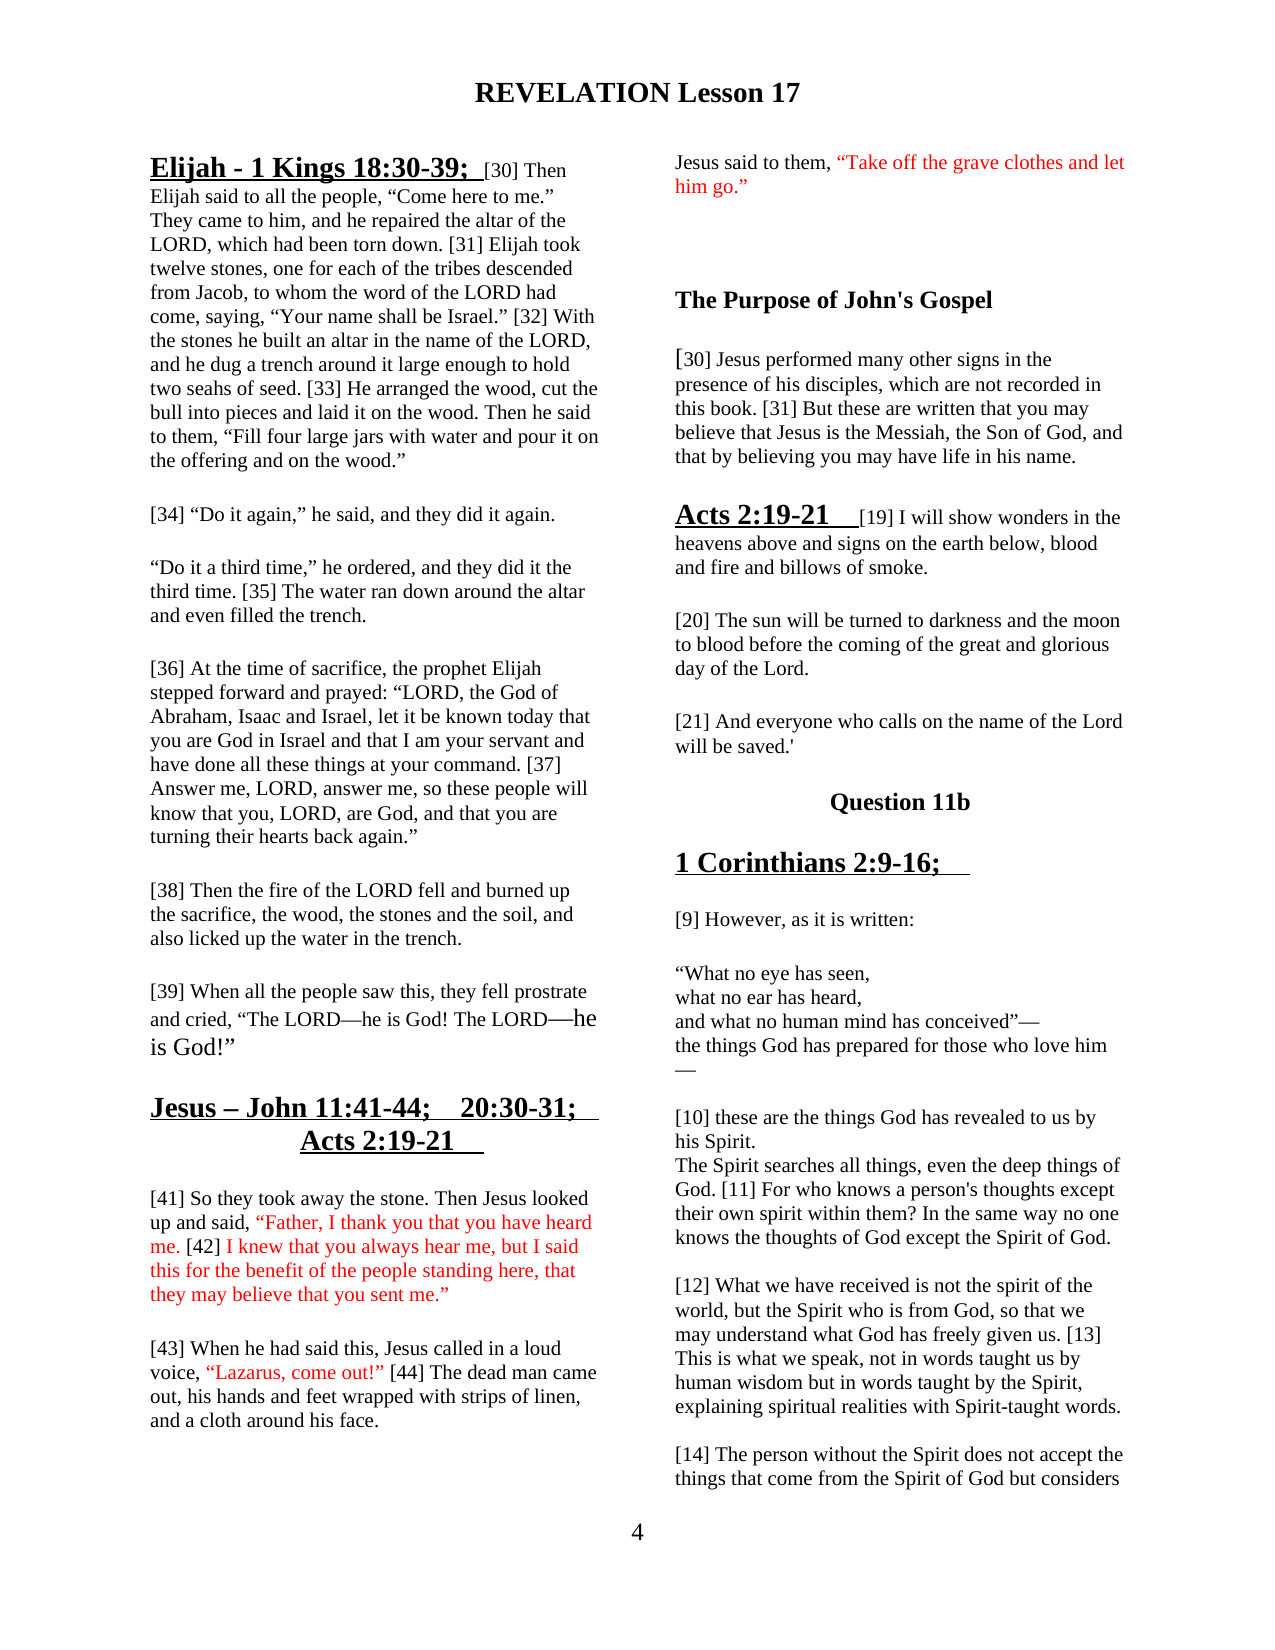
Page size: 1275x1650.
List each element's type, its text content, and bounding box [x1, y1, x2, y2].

text [30] Jesus performed many other signs in the presence of his disciples, which are not recorded in this book. [31] But these are written that you may believe that Jesus is the Messiah, the Son of God, and that by believing you may have life in his name. [675, 343, 1125, 468]
text The Purpose of John's Gospel [675, 285, 1125, 314]
text [38] Then the fire of the LORD fell and burned up the sacrifice, the wood, the stones and the soil, and also licked up the water in the trench. [150, 878, 600, 950]
text Acts 2:19-21 [19] I will show wonders in the heavens above and signs on the earth below, blood and fire and billows of smoke. [675, 497, 1125, 579]
text [9] However, as it is written: [675, 907, 1125, 931]
text [41] So they took away the stone. Then Jesus looked up and said, “Father, I thank you that you have heard me. [42] I knew that you always hear me, but I said this for the benefit of the people standing here, that they may believe that you sent me.” [150, 1186, 600, 1306]
text and what no human mind has conceived”— [675, 1009, 1125, 1033]
text “What no eye has seen, [675, 961, 1125, 985]
text [10] these are the things God has revealed to us by his Spirit. [675, 1105, 1125, 1153]
text Elijah - 1 Kings 18:30-39; [30] Then Elijah said to all the people, “Come here to me.” They came to him, and he repaired the altar of the LORD, which had been torn down. [31] Elijah took twelve stones, one for each of the tribes descended from Jacob, to whom the word of the LORD had come, saying, “Your name shall be Israel.” [32] With the stones he built an altar in the name of the LORD, and he dug a trench around it large enough to hold two seahs of seed. [33] He arranged the wood, cut the bull into pieces and laid it on the wood. Then he said to them, “Fill four large jars with water and pour it on the offering and on the wood.” [150, 150, 600, 472]
text Acts 2:19-21 [150, 1123, 600, 1157]
text Question 11b [675, 787, 1125, 816]
text the things God has prepared for those who love him— [675, 1033, 1125, 1081]
text The Spirit searches all things, even the deep things of God. [11] For who knows a person's thoughts except their own spirit within them? In the same way no one knows the thoughts of God except the Spirit of God. [675, 1153, 1125, 1249]
text “Do it a third time,” he ordered, and they did it the third time. [35] The water ran down around the altar and even filled the trench. [150, 555, 600, 627]
text [12] What we have received is not the spirit of the world, but the Spirit who is from God, so that we may understand what God has freely given us. [13] This is what we speak, not in words taught us by human wisdom but in words taught by the Spirit, explaining spiritual realities with Spirit-taught words. [675, 1273, 1125, 1418]
text Jesus – John 11:41-44; 20:30-31; [150, 1090, 600, 1123]
text [20] The sun will be turned to darkness and the moon to blood before the coming of the great and glorious day of the Lord. [675, 608, 1125, 680]
text [43] When he had said this, Jesus called in a loud voice, “Lazarus, come out!” [44] The dead man came out, his hands and feet wrapped with strips of linen, and a cloth around his face. [150, 1336, 600, 1432]
text Jesus said to them, “Take off the grave clothes and let him go.” [675, 150, 1125, 198]
text 1 Corinthians 2:9-16; [675, 845, 1125, 878]
text [39] When all the people saw this, they fell prostrate and cried, “The LORD—he is God! The LORD—he is God!” [150, 979, 600, 1061]
text [34] “Do it again,” he said, and they did it again. [150, 501, 600, 526]
text [21] And everyone who calls on the name of the Lord will be saved.' [675, 709, 1125, 758]
text what no ear has heard, [675, 985, 1125, 1009]
text [36] At the time of sacrifice, the prophet Elijah stepped forward and prayed: “LORD, the God of Abraham, Isaac and Israel, let it be known today that you are God in Israel and that I am your servant and have done all these things at your command. [37] Answer me, LORD, answer me, so these people will know that you, LORD, are God, and that you are turning their hearts back again.” [150, 656, 600, 848]
